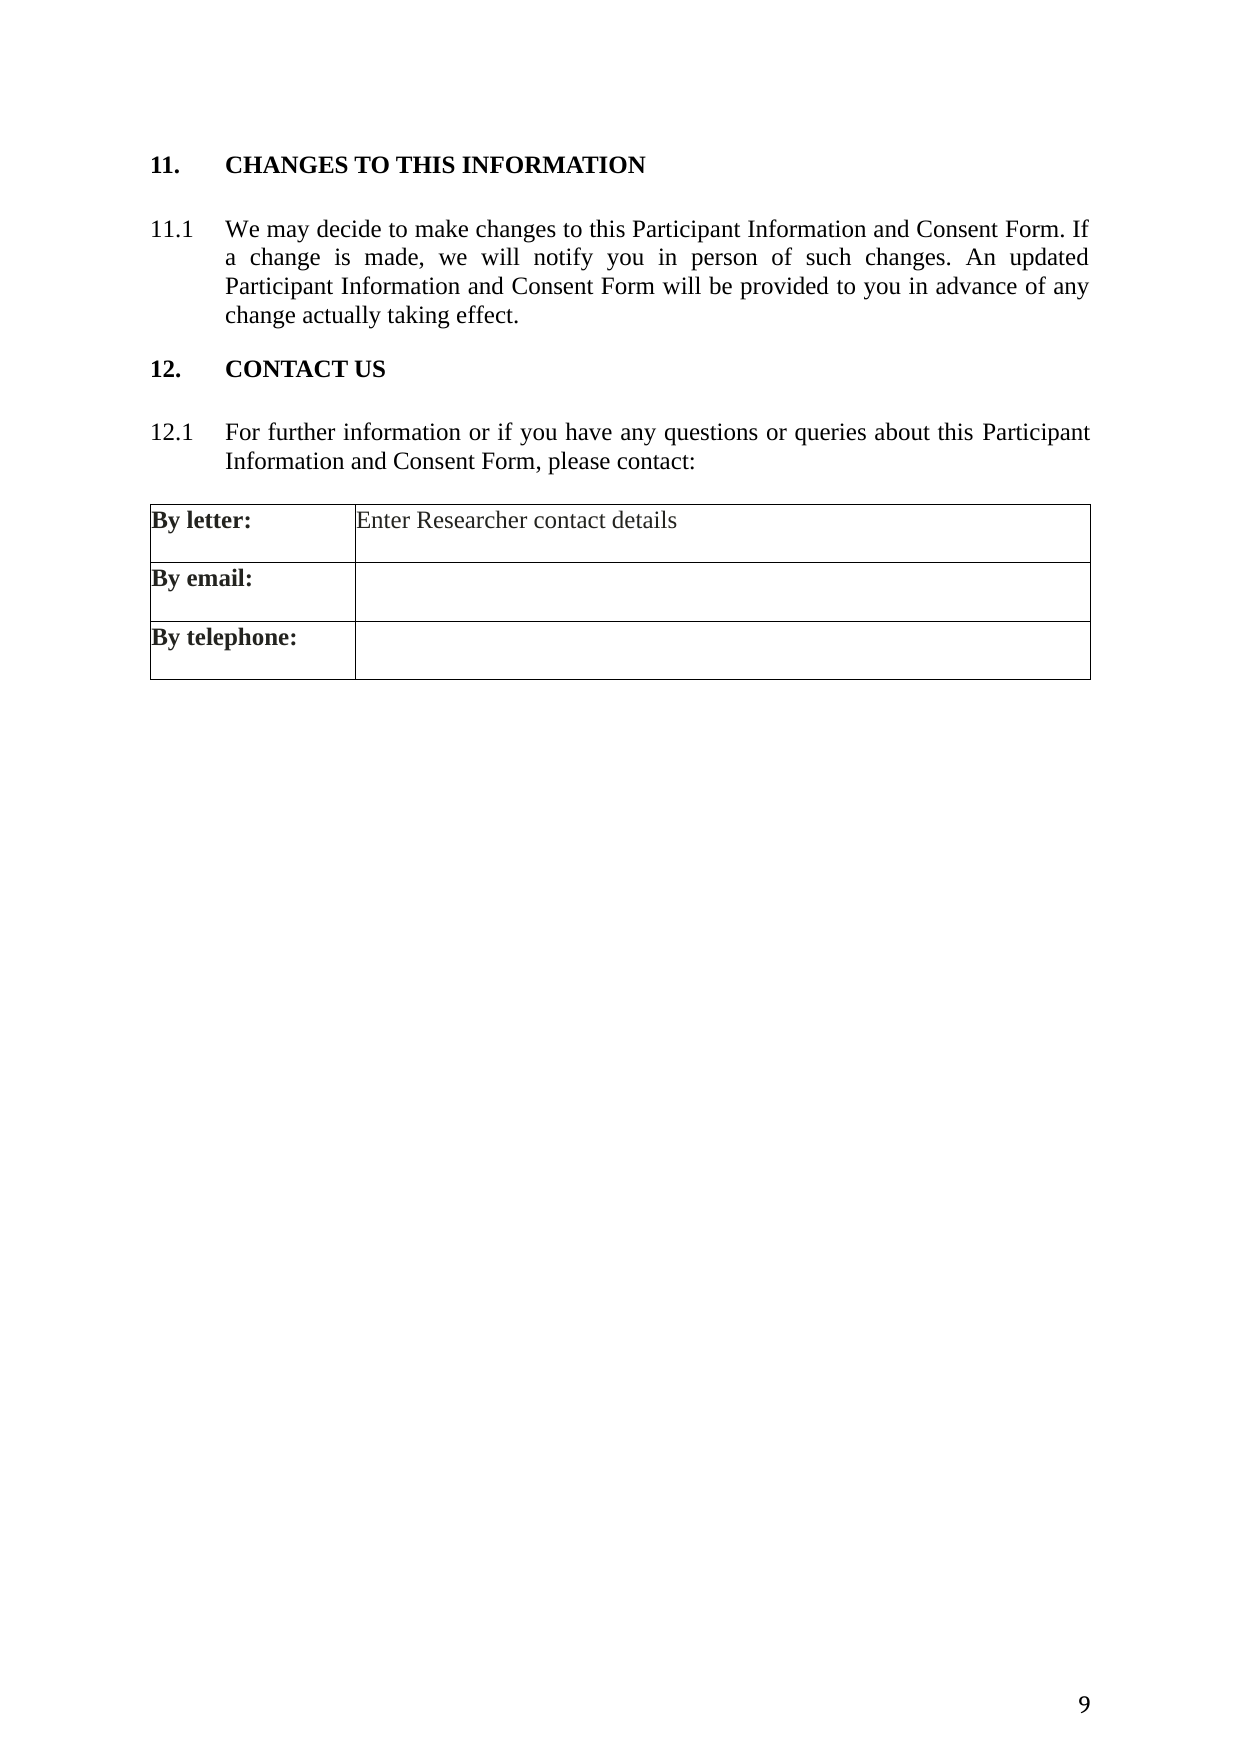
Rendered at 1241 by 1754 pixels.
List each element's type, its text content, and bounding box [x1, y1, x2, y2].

table_header By letter: [151, 505, 355, 562]
table_cell [356, 563, 1090, 621]
table_cell By email: [151, 563, 355, 621]
table_cell By telephone: [151, 622, 355, 679]
list We may decide to make changes to this Participant Information and Consent Form. If a change is made, we will notify you in person of such changes. An updated Participant Information and Consent Form will be provided to you in advance of any change actually taking effect. [150, 214, 1090, 329]
table_cell [356, 622, 1090, 679]
list For further information or if you have any questions or queries about this Participant Information and Consent Form, please contact: [150, 417, 1090, 475]
table_header Enter Researcher contact details [356, 505, 1090, 562]
subtitle CHANGES TO THIS INFORMATION [150, 150, 1090, 179]
subtitle CONTACT US [150, 354, 1090, 382]
